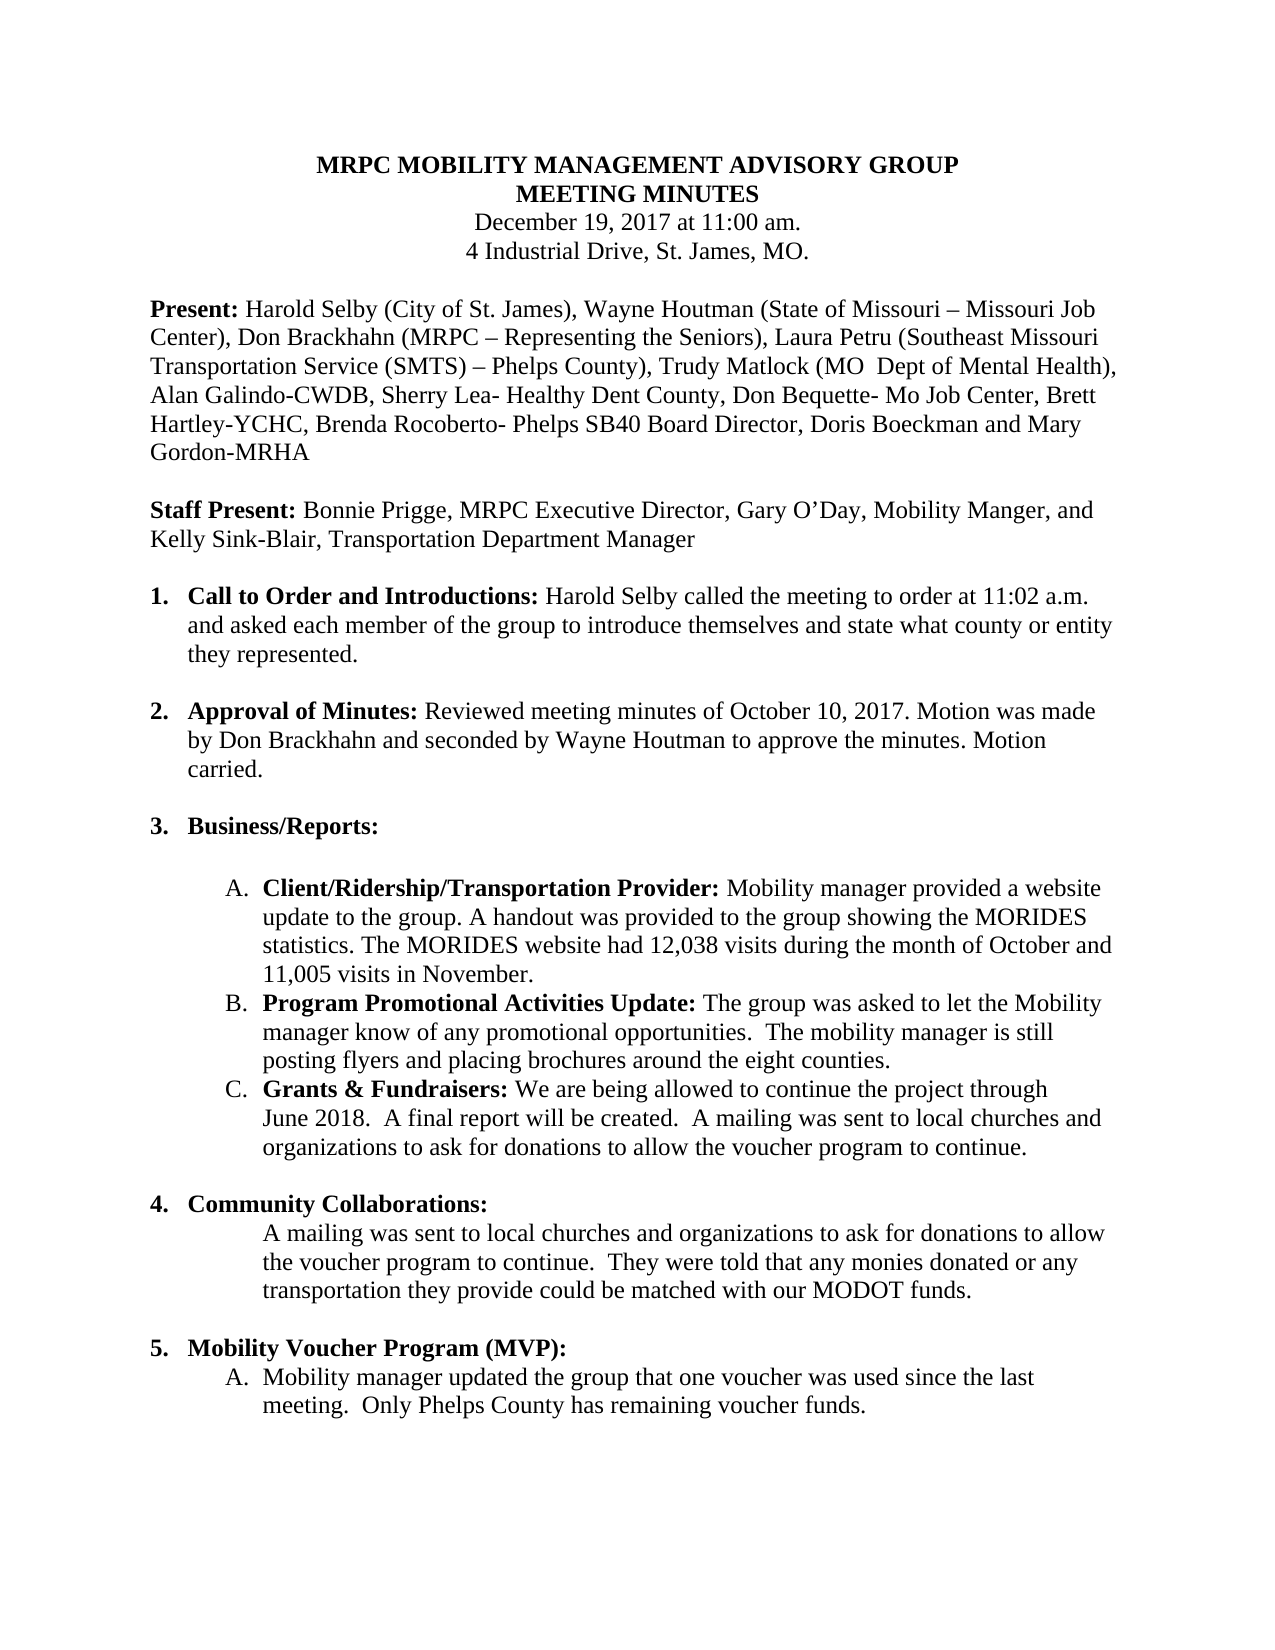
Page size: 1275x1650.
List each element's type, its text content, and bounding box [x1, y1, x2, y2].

list Program Promotional Activities Update: The group was asked to let the Mobility manager know of any promotional opportunities. The mobility manager is still posting flyers and placing brochures around the eight counties. [225, 988, 1125, 1074]
list A mailing was sent to local churches and organizations to ask for donations to allow the voucher program to continue. They were told that any monies donated or any transportation they provide could be matched with our MODOT funds. [262, 1218, 1125, 1304]
list Business/Reports: [150, 811, 1125, 840]
list Grants & Fundraisers: We are being allowed to continue the project through [225, 1074, 1125, 1103]
list Mobility Voucher Program (MVP): [150, 1333, 1125, 1362]
text Present: Harold Selby (City of St. James), Wayne Houtman (State of Missouri – Missouri Job Center), Don Brackhahn (MRPC – Representing the Seniors), Laura Petru (Southeast Missouri Transportation Service (SMTS) – Phelps County), Trudy Matlock (MO Dept of Mental Health), Alan Galindo-CWDB, Sherry Lea- Healthy Dent County, Don Bequette- Mo Job Center, Brett Hartley-YCHC, Brenda Rocoberto- Phelps SB40 Board Director, Doris Boeckman and Mary Gordon-MRHA [150, 294, 1125, 466]
list Call to Order and Introductions: Harold Selby called the meeting to order at 11:02 a.m. and asked each member of the group to introduce themselves and state what county or entity they represented. [150, 581, 1125, 667]
list Client/Ridership/Transportation Provider: Mobility manager provided a website update to the group. A handout was provided to the group showing the MORIDES statistics. The MORIDES website had 12,038 visits during the month of October and 11,005 visits in November. [225, 873, 1125, 988]
list June 2018. A final report will be created. A mailing was sent to local churches and organizations to ask for donations to allow the voucher program to continue. [262, 1103, 1125, 1161]
list Community Collaborations: [150, 1189, 1125, 1218]
text December 19, 2017 at 11:00 am. [150, 207, 1125, 236]
text Staff Present: Bonnie Prigge, MRPC Executive Director, Gary O’Day, Mobility Manger, and Kelly Sink-Blair, Transportation Department Manager [150, 495, 1125, 552]
text 4 Industrial Drive, St. James, MO. [150, 236, 1125, 265]
list Approval of Minutes: Reviewed meeting minutes of October 10, 2017. Motion was made by Don Brackhahn and seconded by Wayne Houtman to approve the minutes. Motion carried. [150, 696, 1125, 782]
text MEETING MINUTES [150, 179, 1125, 207]
text MRPC MOBILITY MANAGEMENT ADVISORY GROUP [150, 150, 1125, 179]
list Mobility manager updated the group that one voucher was used since the last meeting. Only Phelps County has remaining voucher funds. [225, 1362, 1125, 1419]
